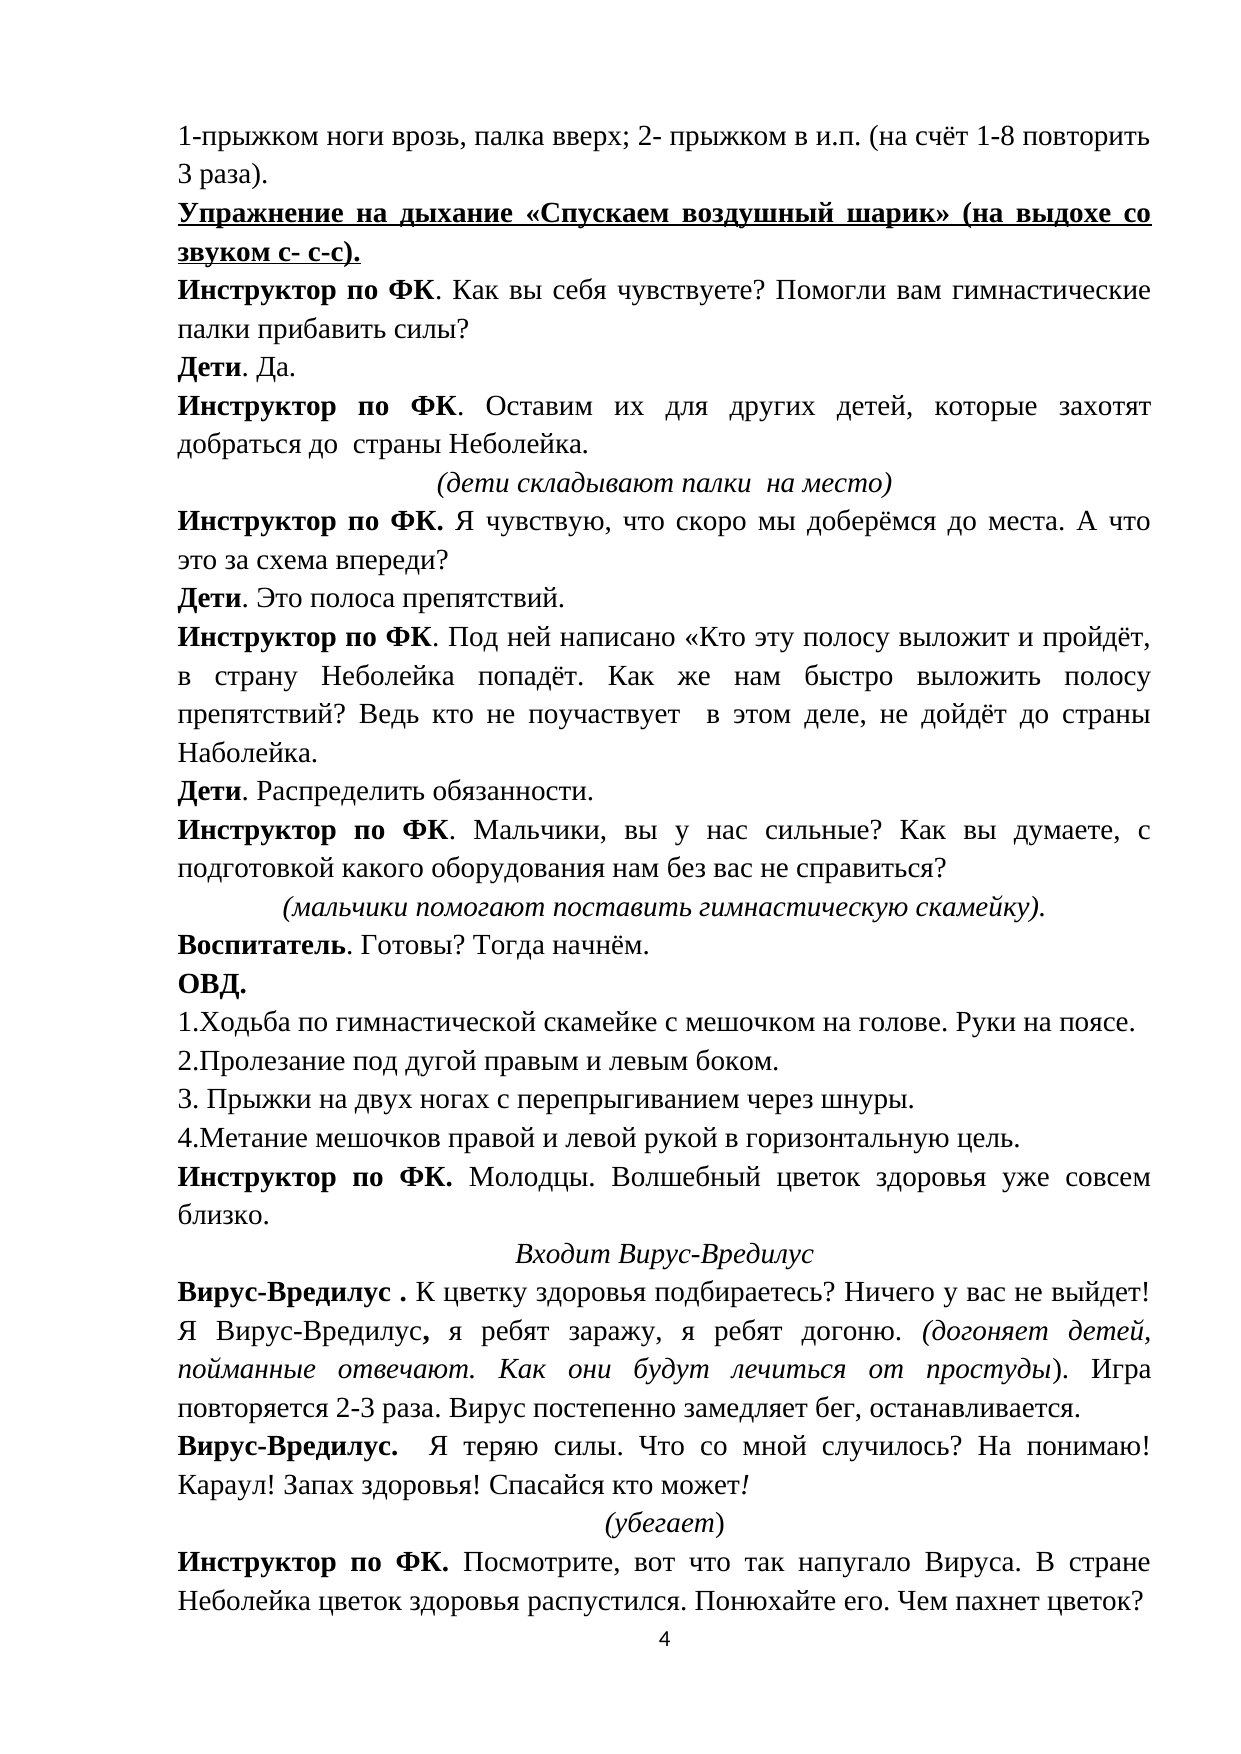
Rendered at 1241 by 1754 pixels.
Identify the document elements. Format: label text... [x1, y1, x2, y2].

text (убегает) [177, 1506, 1152, 1539]
text 1-прыжком ноги врозь, палка вверх; 2- прыжком в и.п. (на счёт 1-8 повторить 3 раза). [177, 118, 1152, 190]
text (мальчики помогают поставить гимнастическую скамейку). [177, 889, 1152, 922]
text (дети складывают палки на место) [177, 465, 1152, 498]
text Вирус-Вредилус. Я теряю силы. Что со мной случилось? На понимаю! Караул! Запах здоровья! Спасайся кто может! [177, 1428, 1152, 1501]
text Дети. Это полоса препятствий. [177, 581, 1152, 614]
text Воспитатель. Готовы? Тогда начнём. [177, 927, 1152, 961]
text 4.Метание мешочков правой и левой рукой в горизонтальную цель. [177, 1120, 1152, 1154]
text Инструктор по ФК. Оставим их для других детей, которые захотят добраться до страны Неболейка. [177, 388, 1152, 460]
text Инструктор по ФК. Посмотрите, вот что так напугало Вируса. В стране Неболейка цветок здоровья распустился. Понюхайте его. Чем пахнет цветок? [177, 1544, 1152, 1616]
text Дети. Да. [177, 349, 1152, 383]
text Упражнение на дыхание «Спускаем воздушный шарик» (на выдохе со звуком с- с-с). [177, 195, 1152, 224]
text Инструктор по ФК. Под ней написано «Кто эту полосу выложит и пройдёт, в страну Неболейка попадёт. Как же нам быстро выложить полосу препятствий? Ведь кто не поучаствует в этом деле, не дойдёт до страны Наболейка. [177, 619, 1152, 768]
text Инструктор по ФК. Мальчики, вы у нас сильные? Как вы думаете, с подготовкой какого оборудования нам без вас не справиться? [177, 812, 1152, 884]
text Инструктор по ФК. Молодцы. Волшебный цветок здоровья уже совсем близко. [177, 1159, 1152, 1231]
text Упражнение на дыхание «Спускаем воздушный шарик» (на выдохе со звуком с- с-с). [177, 225, 1152, 267]
text 1.Ходьба по гимнастической скамейке с мешочком на голове. Руки на поясе. [177, 1004, 1152, 1038]
text 3. Прыжки на двух ногах с перепрыгиванием через шнуры. [177, 1082, 1152, 1115]
text Инструктор по ФК. Я чувствую, что скоро мы доберёмся до места. А что это за схема впереди? [177, 503, 1152, 576]
text Вирус-Вредилус . К цветку здоровья подбираетесь? Ничего у вас не выйдет! Я Вирус-Вредилус, я ребят заражу, я ребят догоню. (догоняет детей, пойманные отвечают. Как они будут лечиться от простуды). Игра повторяется 2-3 раза. Вирус постепенно замедляет бег, останавливается. [177, 1274, 1152, 1423]
text ОВД. [177, 966, 1152, 999]
text Инструктор по ФК. Как вы себя чувствуете? Помогли вам гимнастические палки прибавить силы? [177, 272, 1152, 344]
text 2.Пролезание под дугой правым и левым боком. [177, 1043, 1152, 1077]
text Входит Вирус-Вредилус [177, 1236, 1152, 1269]
text Дети. Распределить обязанности. [177, 773, 1152, 807]
